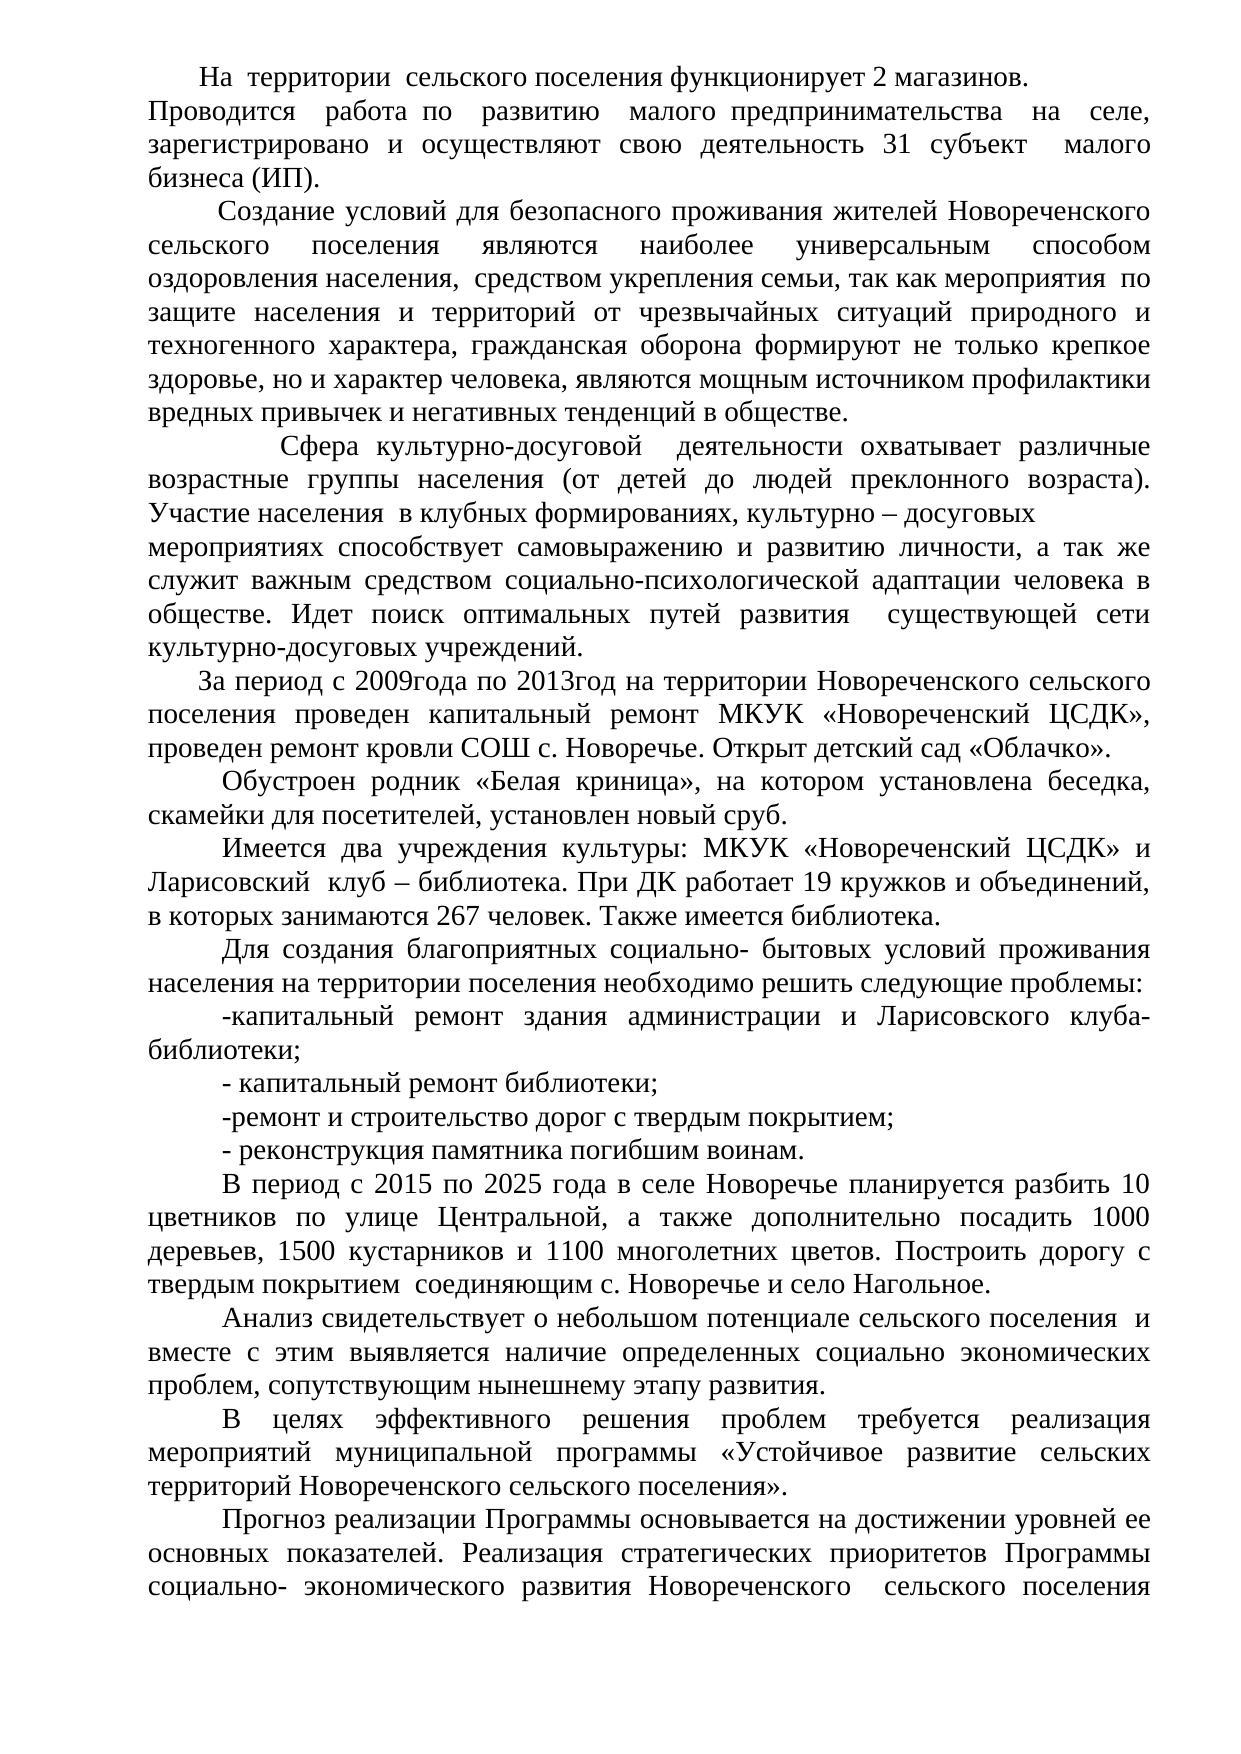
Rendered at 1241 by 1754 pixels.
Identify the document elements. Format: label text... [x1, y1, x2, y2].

list Обустроен родник «Белая криница», на котором установлена беседка, скамейки для посетителей, установлен новый сруб. [148, 763, 1152, 831]
list В период с 2015 по 2025 года в селе Новоречье планируется разбить 10 цветников по улице Центральной, а также дополнительно посадить 1000 деревьев, 1500 кустарников и 1100 многолетних цветов. Построить дорогу с твердым покрытием соединяющим с. Новоречье и село Нагольное. [148, 1166, 1152, 1300]
list Имеется два учреждения культуры: МКУК «Новореченский ЦСДК» и Ларисовский клуб – библиотека. При ДК работает 19 кружков и объединений, в которых занимаются 267 человек. Также имеется библиотека. [148, 831, 1152, 931]
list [148, 1501, 1152, 1602]
list Анализ свидетельствует о небольшом потенциале сельского поселения и вместе с этим выявляется наличие определенных социально экономических проблем, сопутствующим нынешнему этапу развития. [148, 1300, 1152, 1401]
text Проводится работа по развитию малого предпринимательства на селе, зарегистрировано и осуществляют свою деятельность 31 субъект малого бизнеса (ИП). [148, 93, 1152, 193]
text Сфера культурно-досуговой деятельности охватывает различные возрастные группы населения (от детей до людей преклонного возраста). Участие населения в клубных формированиях, культурно – досуговых [148, 428, 1152, 529]
list Для создания благоприятных социально- бытовых условий проживания населения на территории поселения необходимо решить следующие проблемы: [148, 931, 1152, 998]
list -ремонт и строительство дорог с твердым покрытием; [148, 1099, 1152, 1132]
list -капитальный ремонт здания администрации и Ларисовского клуба-библиотеки; [148, 998, 1152, 1065]
list В целях эффективного решения проблем требуется реализация мероприятий муниципальной программы «Устойчивое развитие сельских территорий Новореченского сельского поселения». [148, 1401, 1152, 1501]
text За период с 2009года по 2013год на территории Новореченского сельского поселения проведен капитальный ремонт МКУК «Новореченский ЦСДК», проведен ремонт кровли СОШ с. Новоречье. Открыт детский сад «Облачко». [148, 663, 1152, 763]
text Создание условий для безопасного проживания жителей Новореченского сельского поселения являются наиболее универсальным способом оздоровления населения, средством укрепления семьи, так как мероприятия по защите населения и территорий от чрезвычайных ситуаций природного и техногенного характера, гражданская оборона формируют не только крепкое здоровье, но и характер человека, являются мощным источником профилактики вредных привычек и негативных тенденций в обществе. [148, 193, 1152, 428]
list - реконструкция памятника погибшим воинам. [148, 1132, 1152, 1166]
list - капитальный ремонт библиотеки; [148, 1065, 1152, 1099]
text На территории сельского поселения функционирует 2 магазинов. [148, 59, 1152, 93]
text мероприятиях способствует самовыражению и развитию личности, а так же служит важным средством социально-психологической адаптации человека в обществе. Идет поиск оптимальных путей развития существующей сети культурно-досуговых учреждений. [148, 529, 1152, 663]
